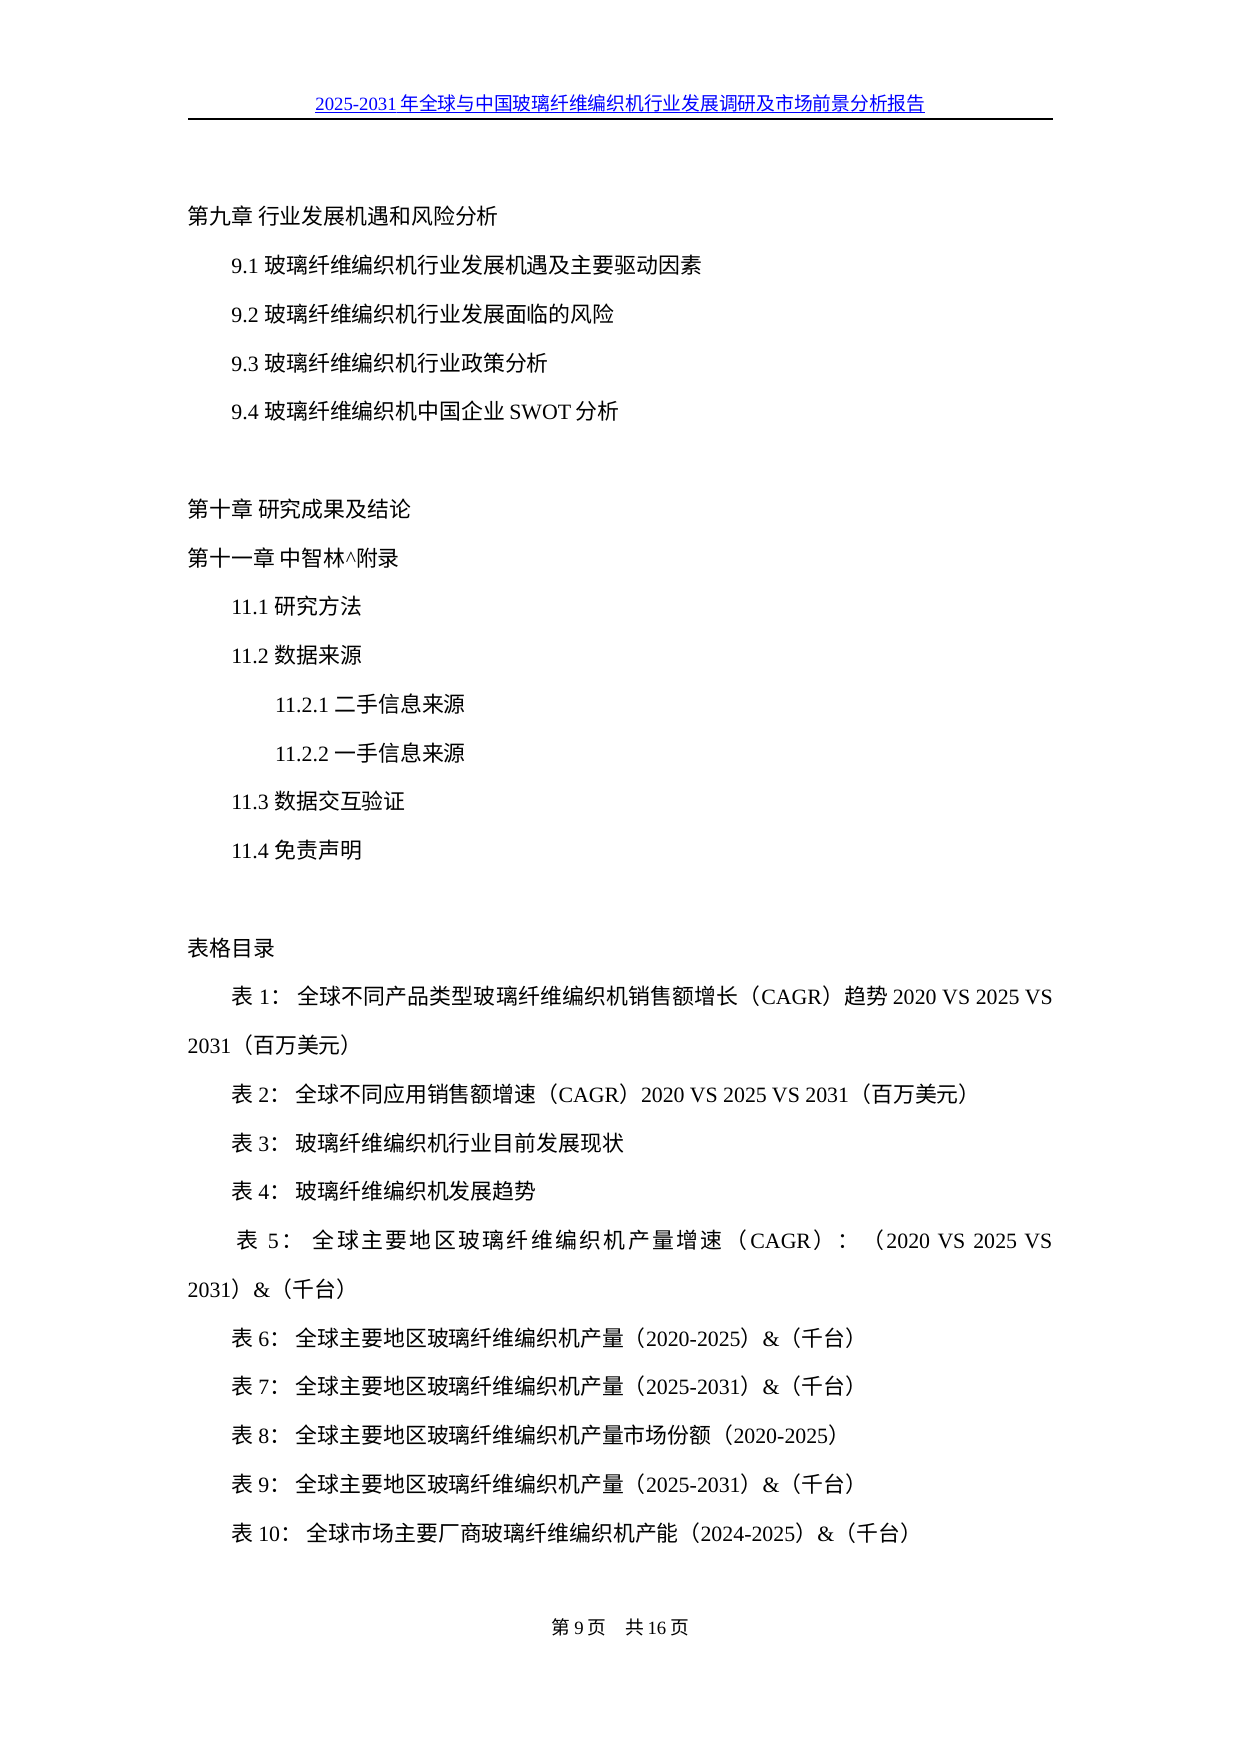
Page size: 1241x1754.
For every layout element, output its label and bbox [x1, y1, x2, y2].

text [187, 150, 1053, 1548]
